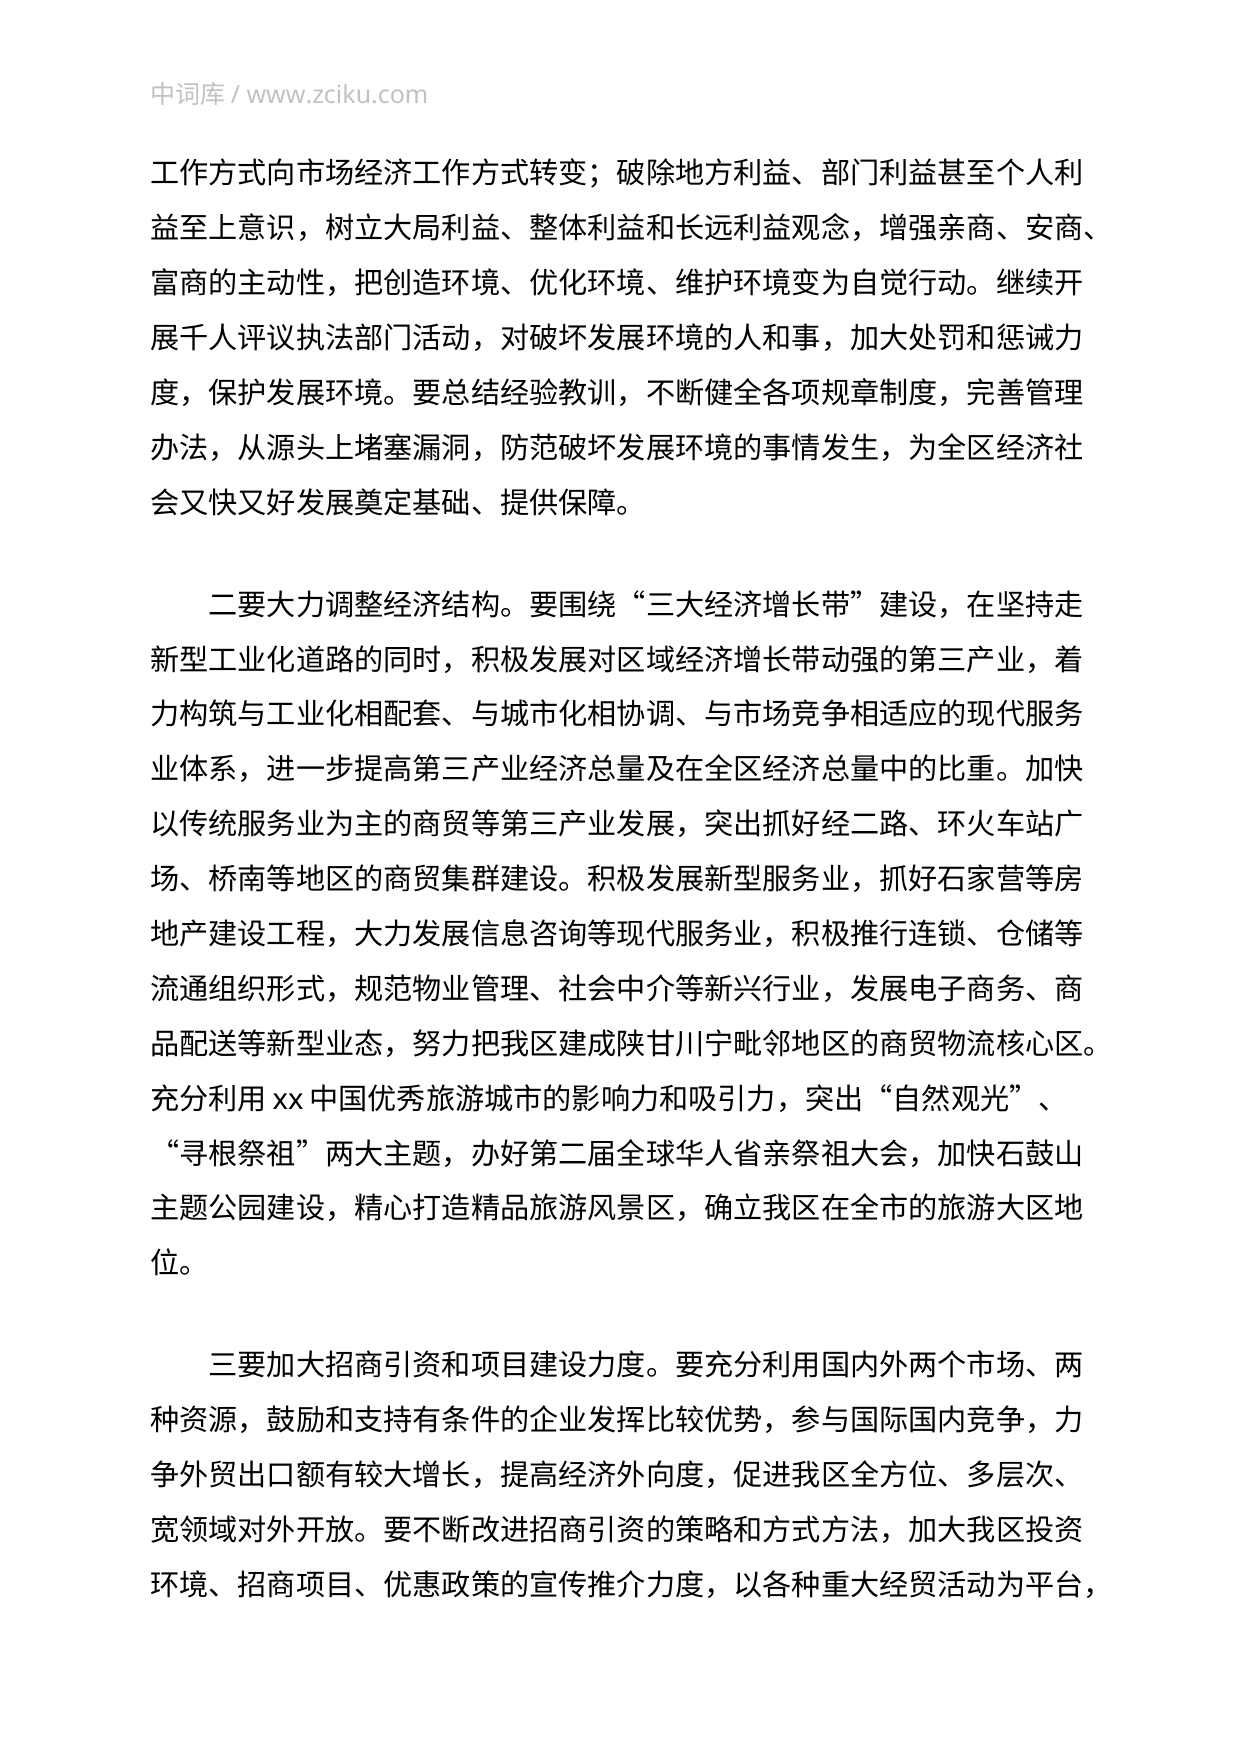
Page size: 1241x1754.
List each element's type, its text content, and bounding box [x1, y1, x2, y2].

text 二要大力调整经济结构。要围绕“三大经济增长带”建设，在坚持走新型工业化道路的同时，积极发展对区域经济增长带动强的第三产业，着力构筑与工业化相配套、与城市化相协调、与市场竞争相适应的现代服务业体系，进一步提高第三产业经济总量及在全区经济总量中的比重。加快以传统服务业为主的商贸等第三产业发展，突出抓好经二路、环火车站广场、桥南等地区的商贸集群建设。积极发展新型服务业，抓好石家营等房地产建设工程，大力发展信息咨询等现代服务业，积极推行连锁、仓储等流通组织形式，规范物业管理、社会中介等新兴行业，发展电子商务、商品配送等新型业态，努力把我区建成陕甘川宁毗邻地区的商贸物流核心区。充分利用xx中国优秀旅游城市的影响力和吸引力，突出“自然观光”、“寻根祭祖”两大主题，办好第二届全球华人省亲祭祖大会，加快石鼓山主题公园建设，精心打造精品旅游风景区，确立我区在全市的旅游大区地位。 [150, 581, 1090, 1282]
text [150, 150, 1090, 522]
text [150, 1342, 1090, 1604]
